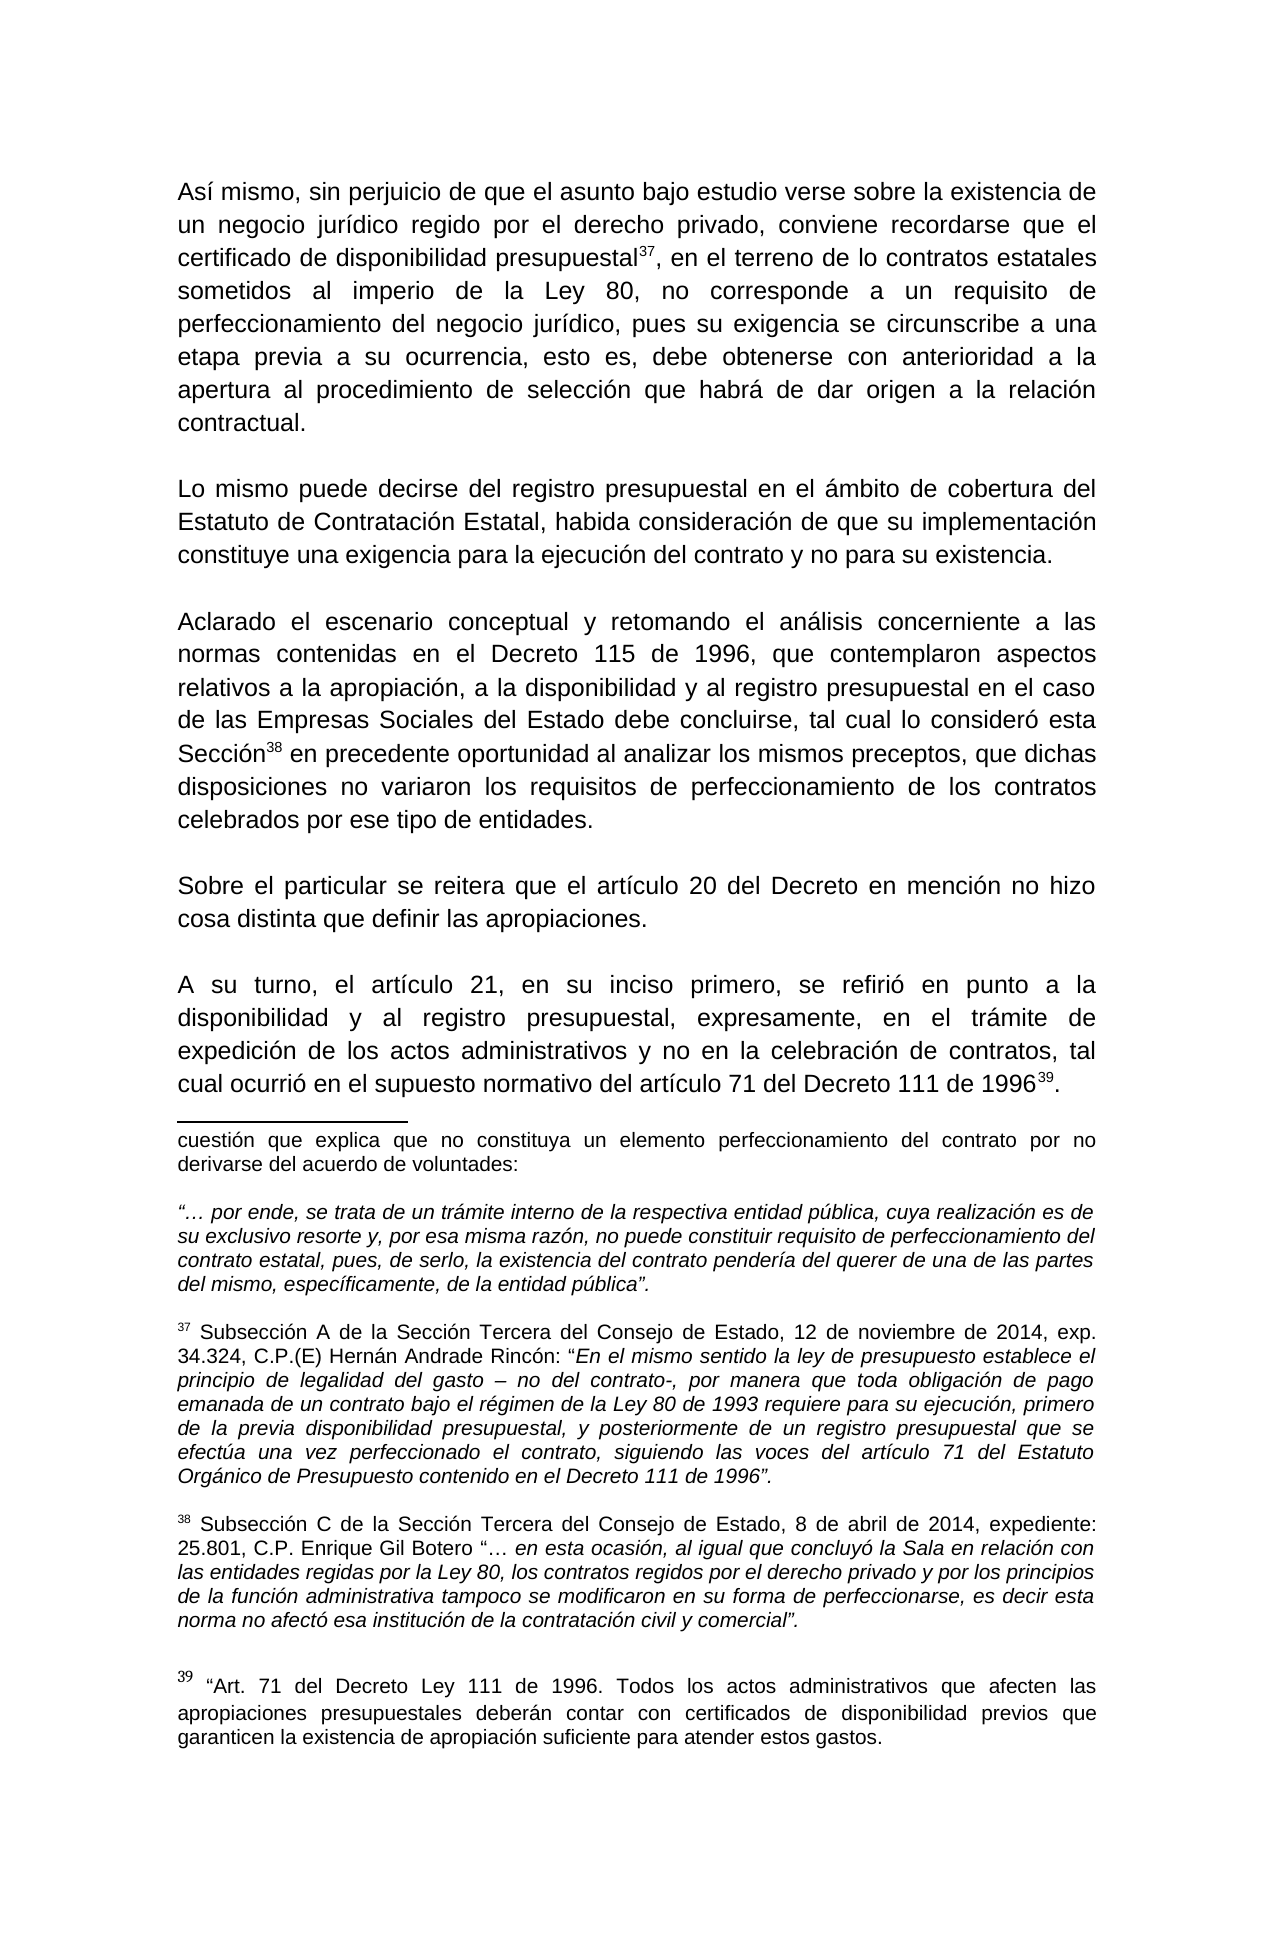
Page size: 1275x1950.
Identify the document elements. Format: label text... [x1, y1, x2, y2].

text Así mismo, sin perjuicio de que el asunto bajo estudio verse sobre la existencia de un negocio jurídico regido por el derecho privado, conviene recordarse que el certificado de disponibilidad presupuestal, en el terreno de lo contratos estatales sometidos al imperio de la Ley 80, no corresponde a un requisito de perfeccionamiento del negocio jurídico, pues su exigencia se circunscribe a una etapa previa a su ocurrencia, esto es, debe obtenerse con anterioridad a la apertura al procedimiento de selección que habrá de dar origen a la relación contractual. [177, 177, 1098, 437]
text A su turno, el artículo 21, en su inciso primero, se refirió en punto a la disponibilidad y al registro presupuestal, expresamente, en el trámite de expedición de los actos administrativos y no en la celebración de contratos, tal cual ocurrió en el supuesto normativo del artículo 71 del Decreto 111 de 1996. [177, 970, 1098, 1097]
text Lo mismo puede decirse del registro presupuestal en el ámbito de cobertura del Estatuto de Contratación Estatal, habida consideración de que su implementación constituye una exigencia para la ejecución del contrato y no para su existencia. [177, 474, 1098, 569]
text Aclarado el escenario conceptual y retomando el análisis concerniente a las normas contenidas en el Decreto 115 de 1996, que contemplaron aspectos relativos a la apropiación, a la disponibilidad y al registro presupuestal en el caso de las Empresas Sociales del Estado debe concluirse, tal cual lo consideró esta Sección en precedente oportunidad al analizar los mismos preceptos, que dichas disposiciones no variaron los requisitos de perfeccionamiento de los contratos celebrados por ese tipo de entidades. [177, 606, 1098, 833]
text Sobre el particular se reitera que el artículo 20 del Decreto en mención no hizo cosa distinta que definir las apropiaciones. [177, 871, 1098, 932]
